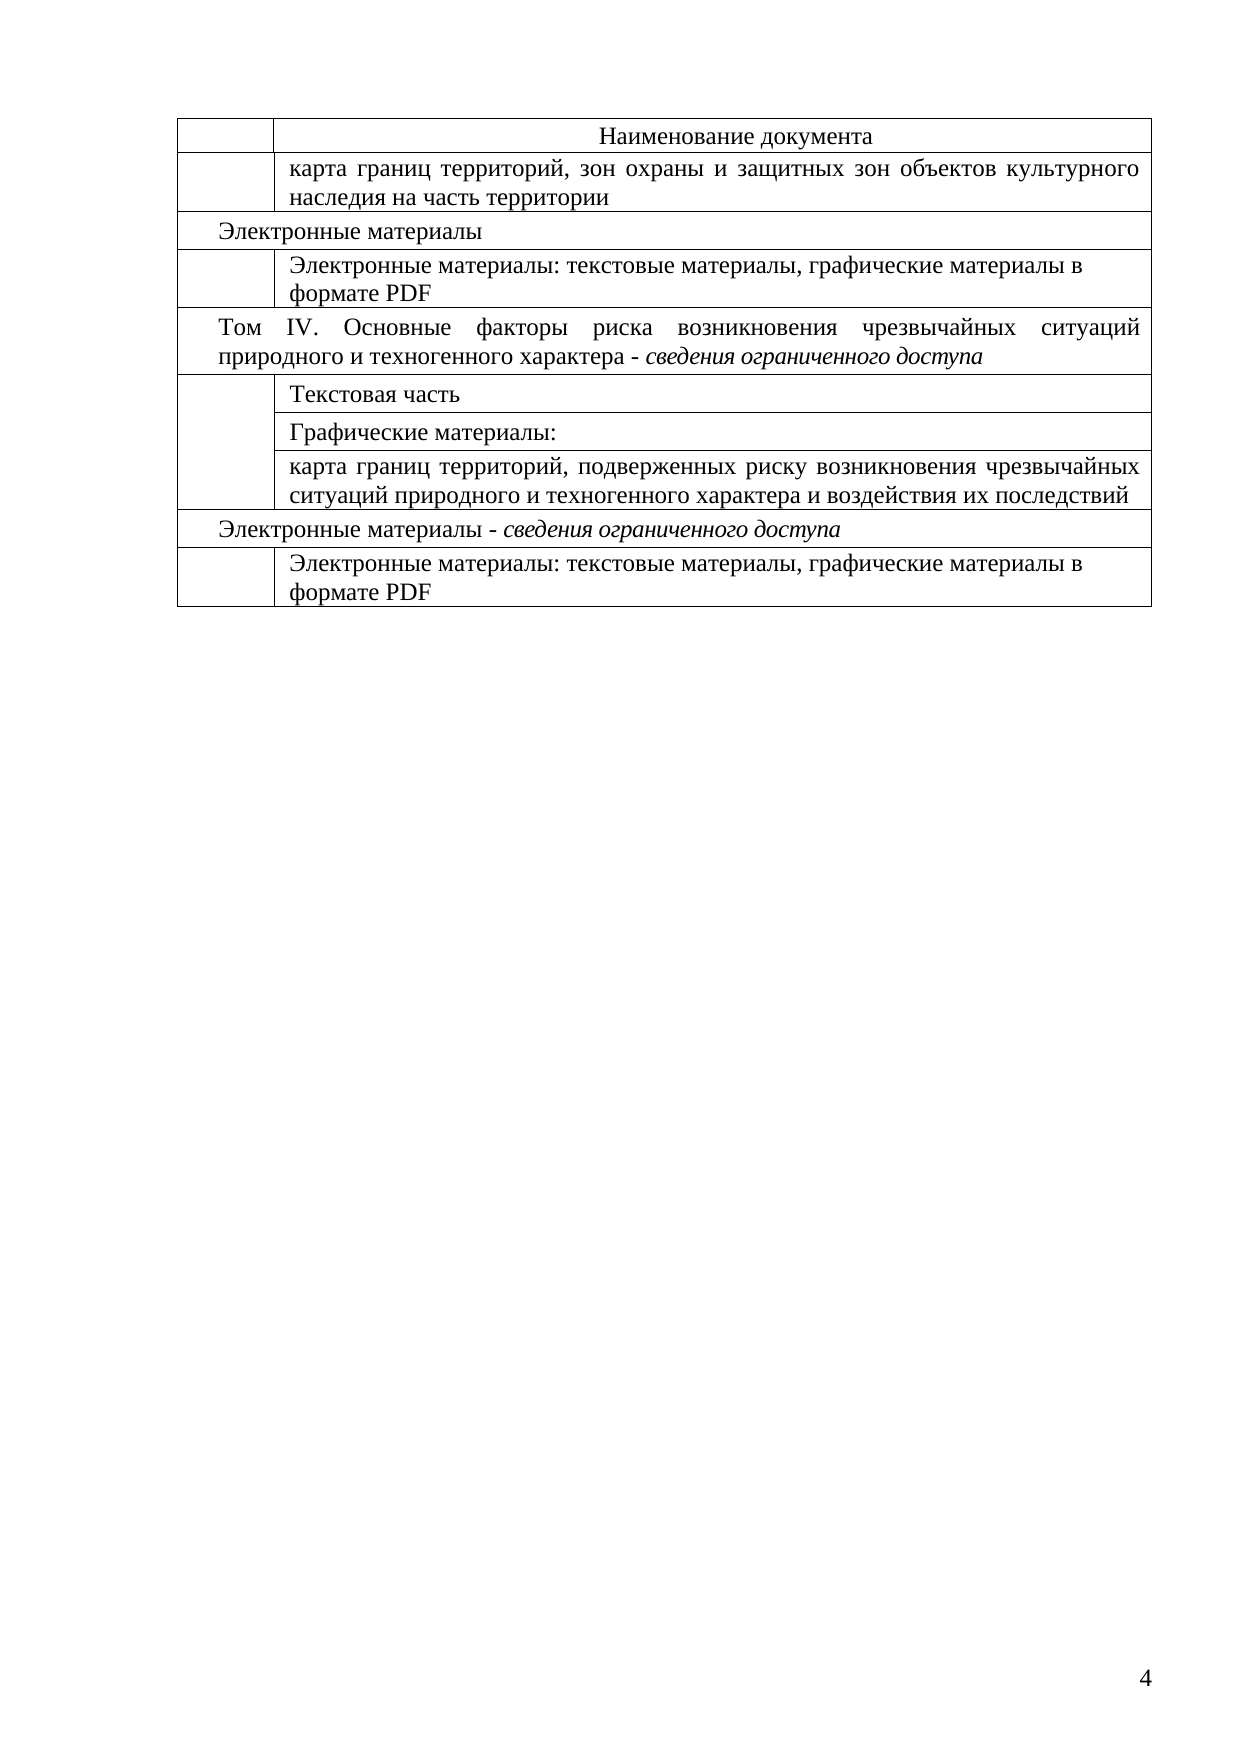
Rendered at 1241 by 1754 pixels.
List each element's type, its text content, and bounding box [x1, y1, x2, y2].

table_cell Электронные материалы [178, 212, 1151, 249]
table_cell Электронные материалы - сведения ограниченного доступа [178, 510, 1151, 547]
table_cell карта границ территорий, подверженных риску возникновения чрезвычайных ситуаций природного и техногенного характера и воздействия их последствий [275, 451, 1151, 509]
table_cell Текстовая часть [275, 375, 1151, 412]
table_cell [178, 548, 274, 606]
table_cell [178, 250, 274, 307]
table_cell [178, 375, 274, 509]
table_cell Электронные материалы: текстовые материалы, графические материалы в формате PDF [275, 250, 1151, 307]
table_header Наименование документа [274, 119, 1151, 152]
table_cell Том IV. Основные факторы риска возникновения чрезвычайных ситуаций природного и техногенного характера - сведения ограниченного доступа [178, 308, 1151, 374]
table_header [178, 119, 273, 152]
table_cell Графические материалы: [275, 413, 1151, 450]
table_cell Электронные материалы: текстовые материалы, графические материалы в формате PDF [275, 548, 1151, 606]
table_cell карта границ территорий, зон охраны и защитных зон объектов культурного наследия на часть территории [275, 153, 1151, 211]
